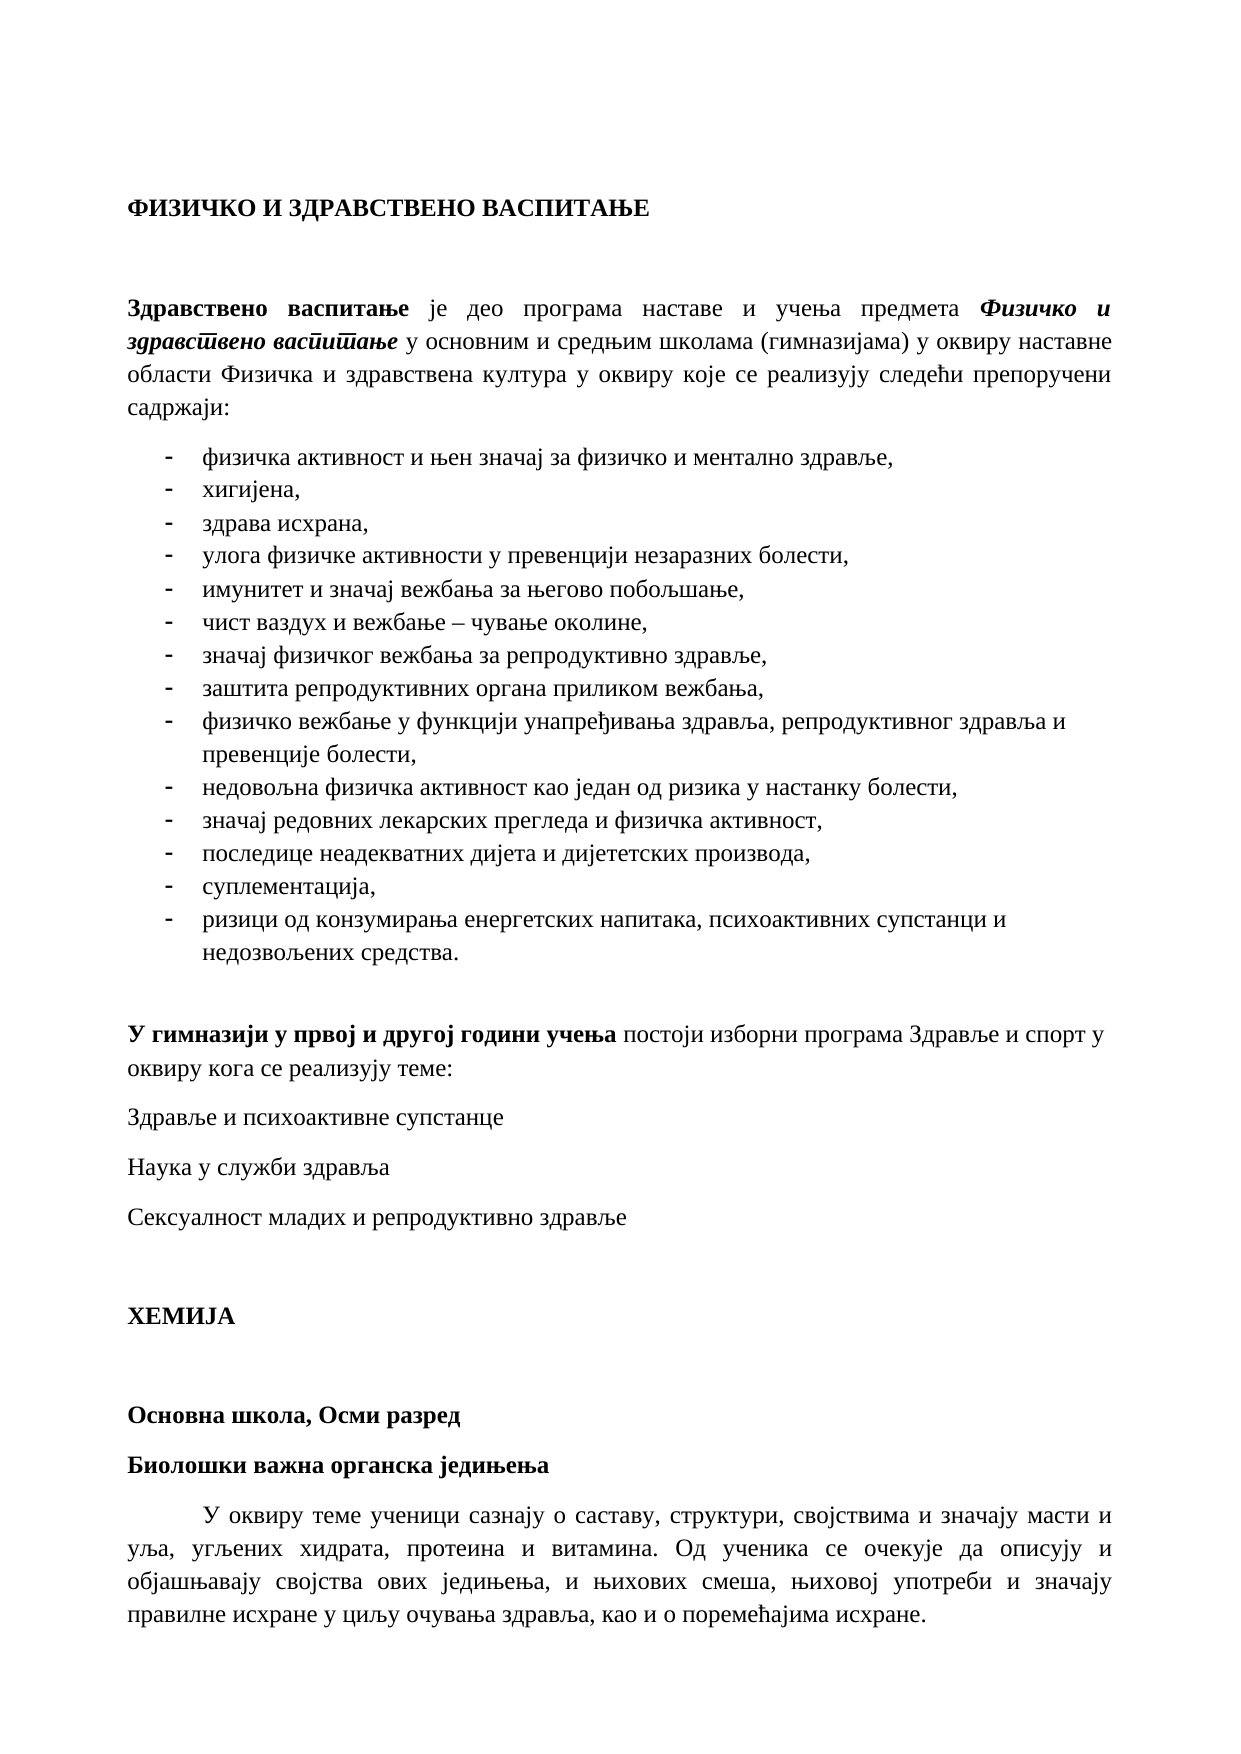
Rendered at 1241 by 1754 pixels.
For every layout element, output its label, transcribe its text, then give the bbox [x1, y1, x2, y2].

list физичка активност и њен значај за физичко и ментално здравље, [164, 442, 1113, 470]
list суплементација, [164, 871, 1113, 899]
list значај редовних лекарских прегледа и физичка активност, [164, 805, 1113, 833]
text ФИЗИЧКО И ЗДРАВСТВЕНО ВАСПИТАЊЕ [127, 193, 1113, 222]
text Основна школа, Осми разред [127, 1400, 1113, 1429]
text Здравље и психоактивне супстанце [127, 1102, 1113, 1131]
text У оквиру теме ученици сазнају о саставу, структури, својствима и значају масти и уља, угљених хидрата, протеина и витамина. Од ученика се очекује да описују и објашњавају својства ових једињења, и њихових смеша, њиховој употреби и значају правилне исхране у циљу очувања здравља, као и о поремећајима исхране. [127, 1500, 1113, 1628]
text Сексуалност младих и репродуктивно здравље [127, 1202, 1113, 1230]
list улога физичке активности у превенцији незаразних болести, [164, 541, 1113, 569]
text Здравствено васпитање је део програма наставе и учења предмета Физичко и здравствено васпитање у основним и средњим школама (гимназијама) у оквиру наставне области Физичка и здравствена култура у оквиру које се реализују следећи препоручени садржаји: [127, 293, 1113, 421]
list физичко вежбање у функцији унапређивања здравља, репродуктивног здравља и превенције болести, [164, 706, 1113, 767]
list хигијена, [164, 474, 1113, 503]
text ХЕМИЈА [127, 1301, 1113, 1330]
list ризици од конзумирања енергетских напитака, психоактивних супстанци и недозвољених средства. [164, 904, 1113, 966]
list недовољна физичка активност као један од ризика у настанку болести, [164, 772, 1113, 801]
text Наука у служби здравља [127, 1152, 1113, 1181]
list заштита репродуктивних органа приликом вежбања, [164, 673, 1113, 701]
list чист ваздух и вежбање – чување околине, [164, 607, 1113, 635]
text У гимназији у првој и другој години учења постоји изборни програма Здравље и спорт у оквиру кога се реализују теме: [127, 1019, 1113, 1081]
text Биолошки важна органска једињења [127, 1450, 1113, 1479]
list имунитет и значај вежбања за његово побољшање, [164, 574, 1113, 602]
list последице неадекватних дијета и дијететских производа, [164, 838, 1113, 867]
list здрава исхрана, [164, 508, 1113, 536]
list значај физичког вежбања за репродуктивно здравље, [164, 640, 1113, 668]
